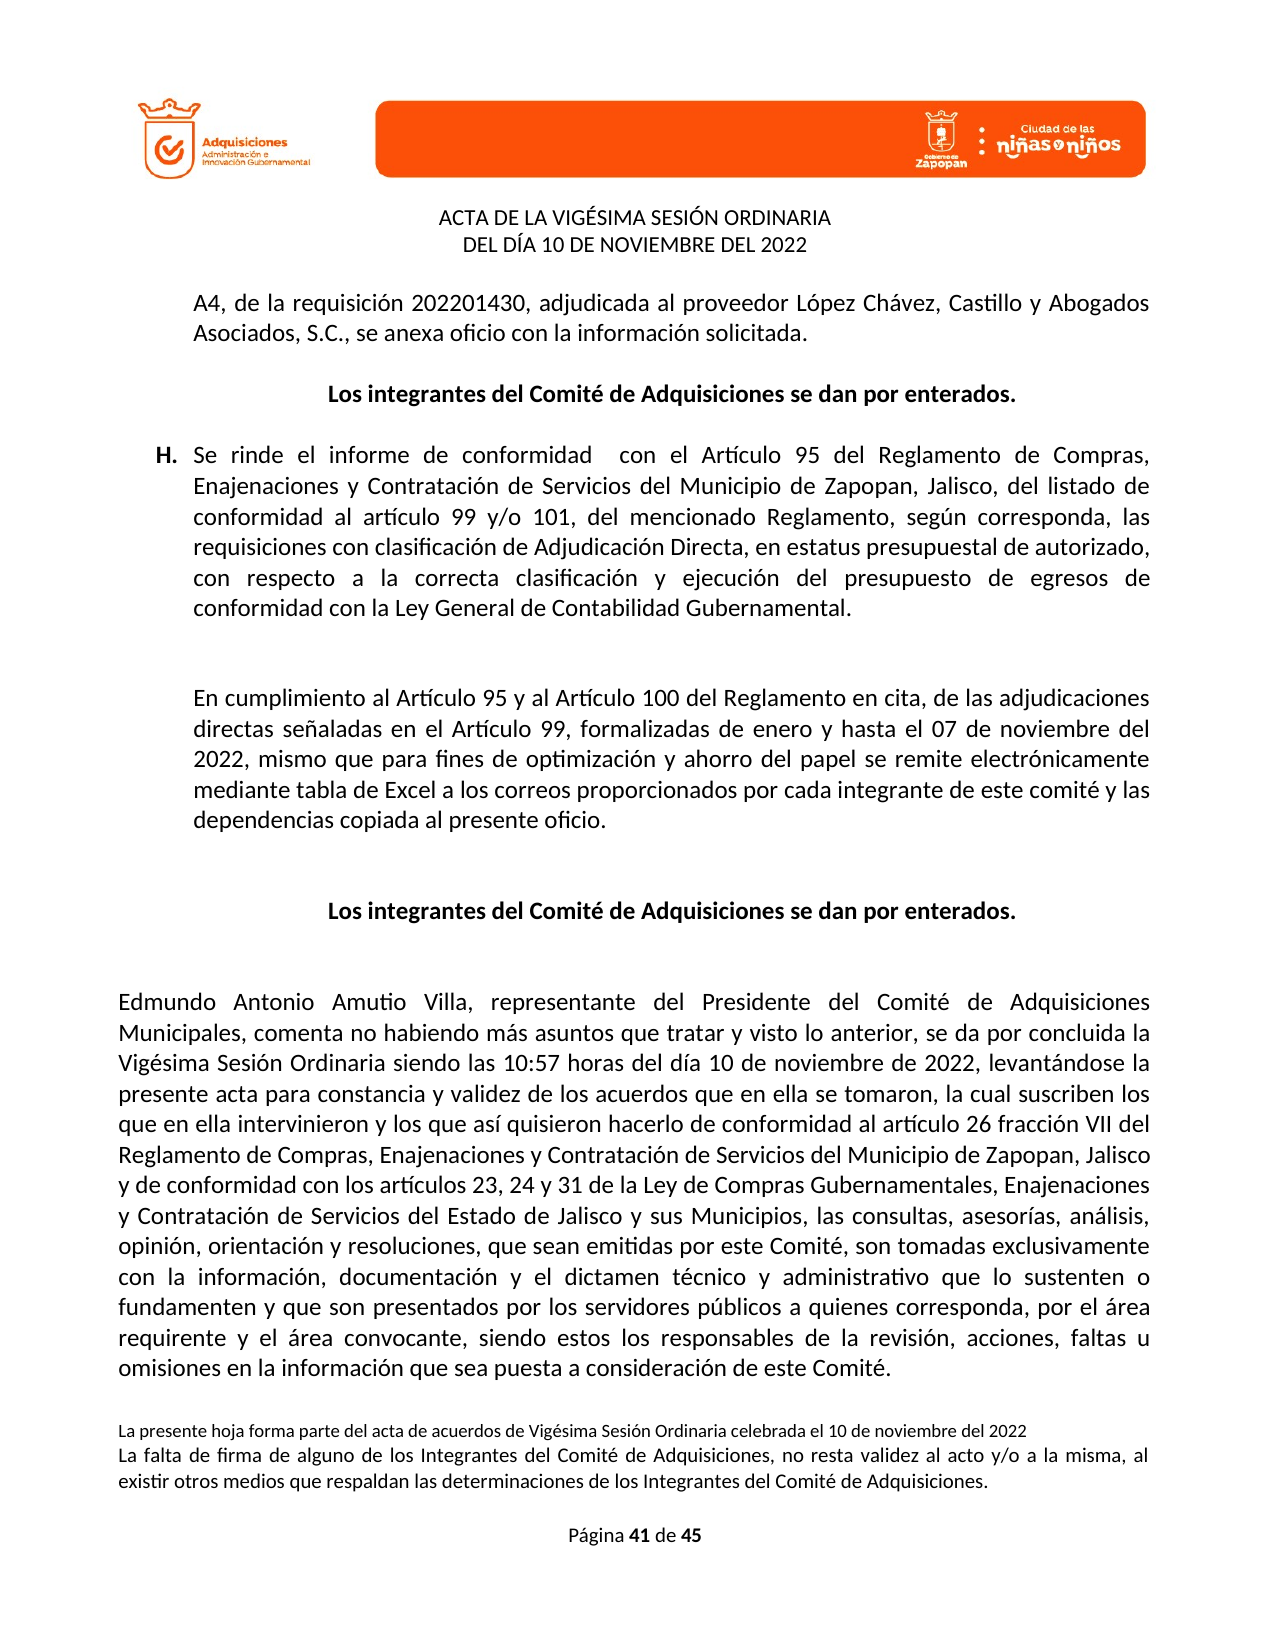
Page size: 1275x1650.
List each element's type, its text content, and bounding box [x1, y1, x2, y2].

picture [118, 73, 1165, 203]
list Los integrantes del Comité de Adquisiciones se dan por enterados. [193, 895, 1152, 925]
list Se rinde el informe de conformidad con el Artículo 95 del Reglamento de Compras, Enajenaciones y Contratación de Servicios del Municipio de Zapopan, Jalisco, del listado de conformidad al artículo 99 y/o 101, del mencionado Reglamento, según corresponda, las requisiciones con clasificación de Adjudicación Directa, en estatus presupuestal de autorizado, con respecto a la correcta clasificación y ejecución del presupuesto de egresos de conformidad con la Ley General de Contabilidad Gubernamental. [156, 440, 1152, 623]
text Edmundo Antonio Amutio Villa, representante del Presidente del Comité de Adquisiciones Municipales, comenta no habiendo más asuntos que tratar y visto lo anterior, se da por concluida la Vigésima Sesión Ordinaria siendo las 10:57 horas del día 10 de noviembre de 2022, levantándose la presente acta para constancia y validez de los acuerdos que en ella se tomaron, la cual suscriben los que en ella intervinieron y los que así quisieron hacerlo de conformidad al artículo 26 fracción VII del Reglamento de Compras, Enajenaciones y Contratación de Servicios del Municipio de Zapopan, Jalisco y de conformidad con los artículos 23, 24 y 31 de la Ley de Compras Gubernamentales, Enajenaciones y Contratación de Servicios del Estado de Jalisco y sus Municipios, las consultas, asesorías, análisis, opinión, orientación y resoluciones, que sean emitidas por este Comité, son tomadas exclusivamente con la información, documentación y el dictamen técnico y administrativo que lo sustenten o fundamenten y que son presentados por los servidores públicos a quienes corresponda, por el área requirente y el área convocante, siendo estos los responsables de la revisión, acciones, faltas u omisiones en la información que sea puesta a consideración de este Comité. [118, 986, 1152, 1383]
list Los integrantes del Comité de Adquisiciones se dan por enterados. [193, 379, 1152, 409]
text En cumplimiento al Artículo 95 y al Artículo 100 del Reglamento en cita, de las adjudicaciones directas señaladas en el Artículo 99, formalizadas de enero y hasta el 07 de noviembre del 2022, mismo que para fines de optimización y ahorro del papel se remite electrónicamente mediante tabla de Excel a los correos proporcionados por cada integrante de este comité y las dependencias copiada al presente oficio. [193, 682, 1152, 835]
